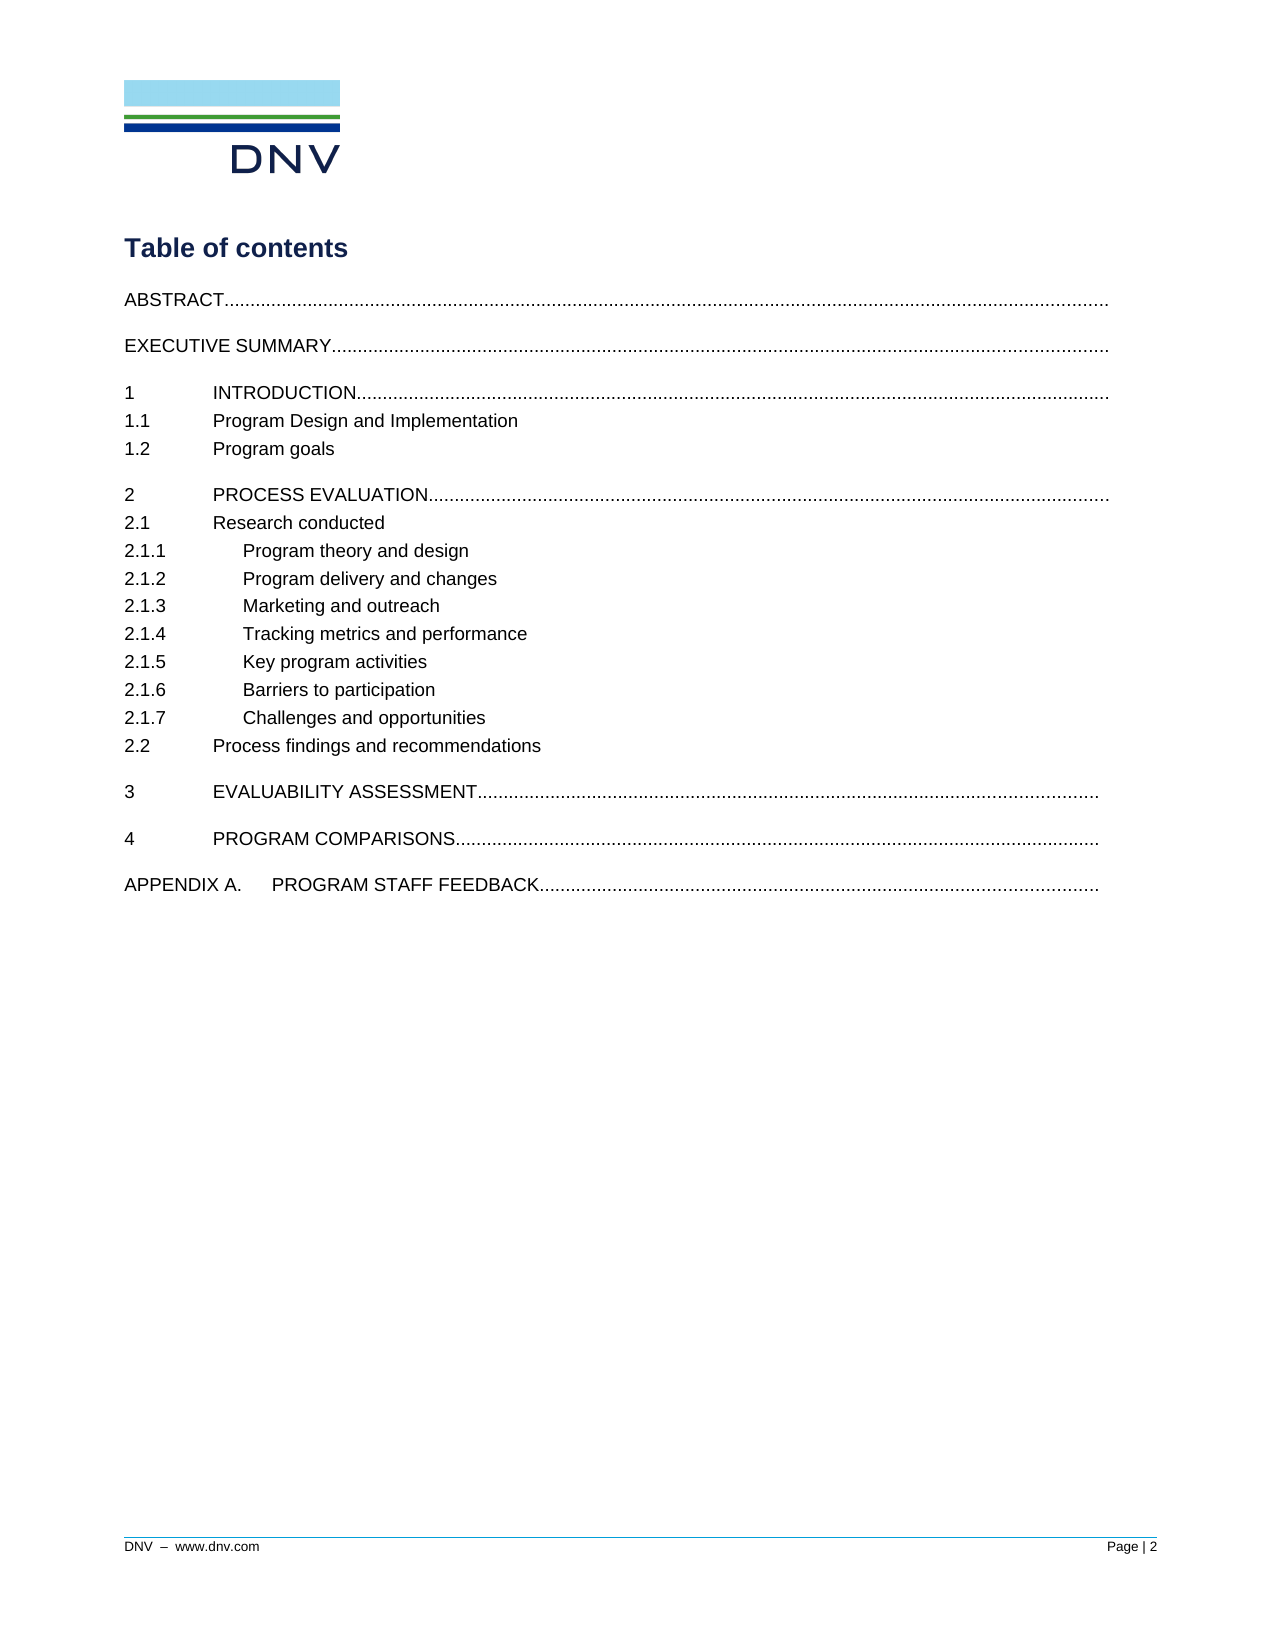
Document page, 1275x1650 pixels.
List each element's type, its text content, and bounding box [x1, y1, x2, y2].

text 2.1.1 Program theory and design 8 [124, 540, 1068, 561]
subtitle Table of contents [124, 232, 1157, 264]
text 1 Introduction 6 [124, 382, 1068, 403]
text 2.2 Process findings and recommendations 11 [124, 734, 1068, 756]
text 2 Process Evaluation 8 [124, 484, 1068, 506]
text 2.1.5 Key program activities 10 [124, 651, 1068, 672]
text Executive Summary 4 [124, 335, 1068, 357]
text 1.2 Program goals 6 [124, 437, 1068, 459]
text 2.1.2 Program delivery and changes 9 [124, 567, 1068, 589]
picture [124, 80, 367, 201]
text 2.1.3 Marketing and outreach 9 [124, 595, 1068, 617]
text 2.1.6 Barriers to participation 10 [124, 679, 1068, 700]
text 2.1.7 Challenges and opportunities 11 [124, 707, 1068, 728]
text 2.1 Research conducted 8 [124, 512, 1068, 533]
text 4 Program Comparisons 15 [124, 827, 1068, 849]
text Abstract 3 [124, 289, 1068, 310]
text 1.1 Program Design and Implementation 6 [124, 410, 1068, 431]
text 3 Evaluability Assessment 13 [124, 781, 1068, 802]
text 2.1.4 Tracking metrics and performance 9 [124, 623, 1068, 645]
text APPENDIX A. Program staff FEEDBACK 17 [124, 874, 1068, 896]
